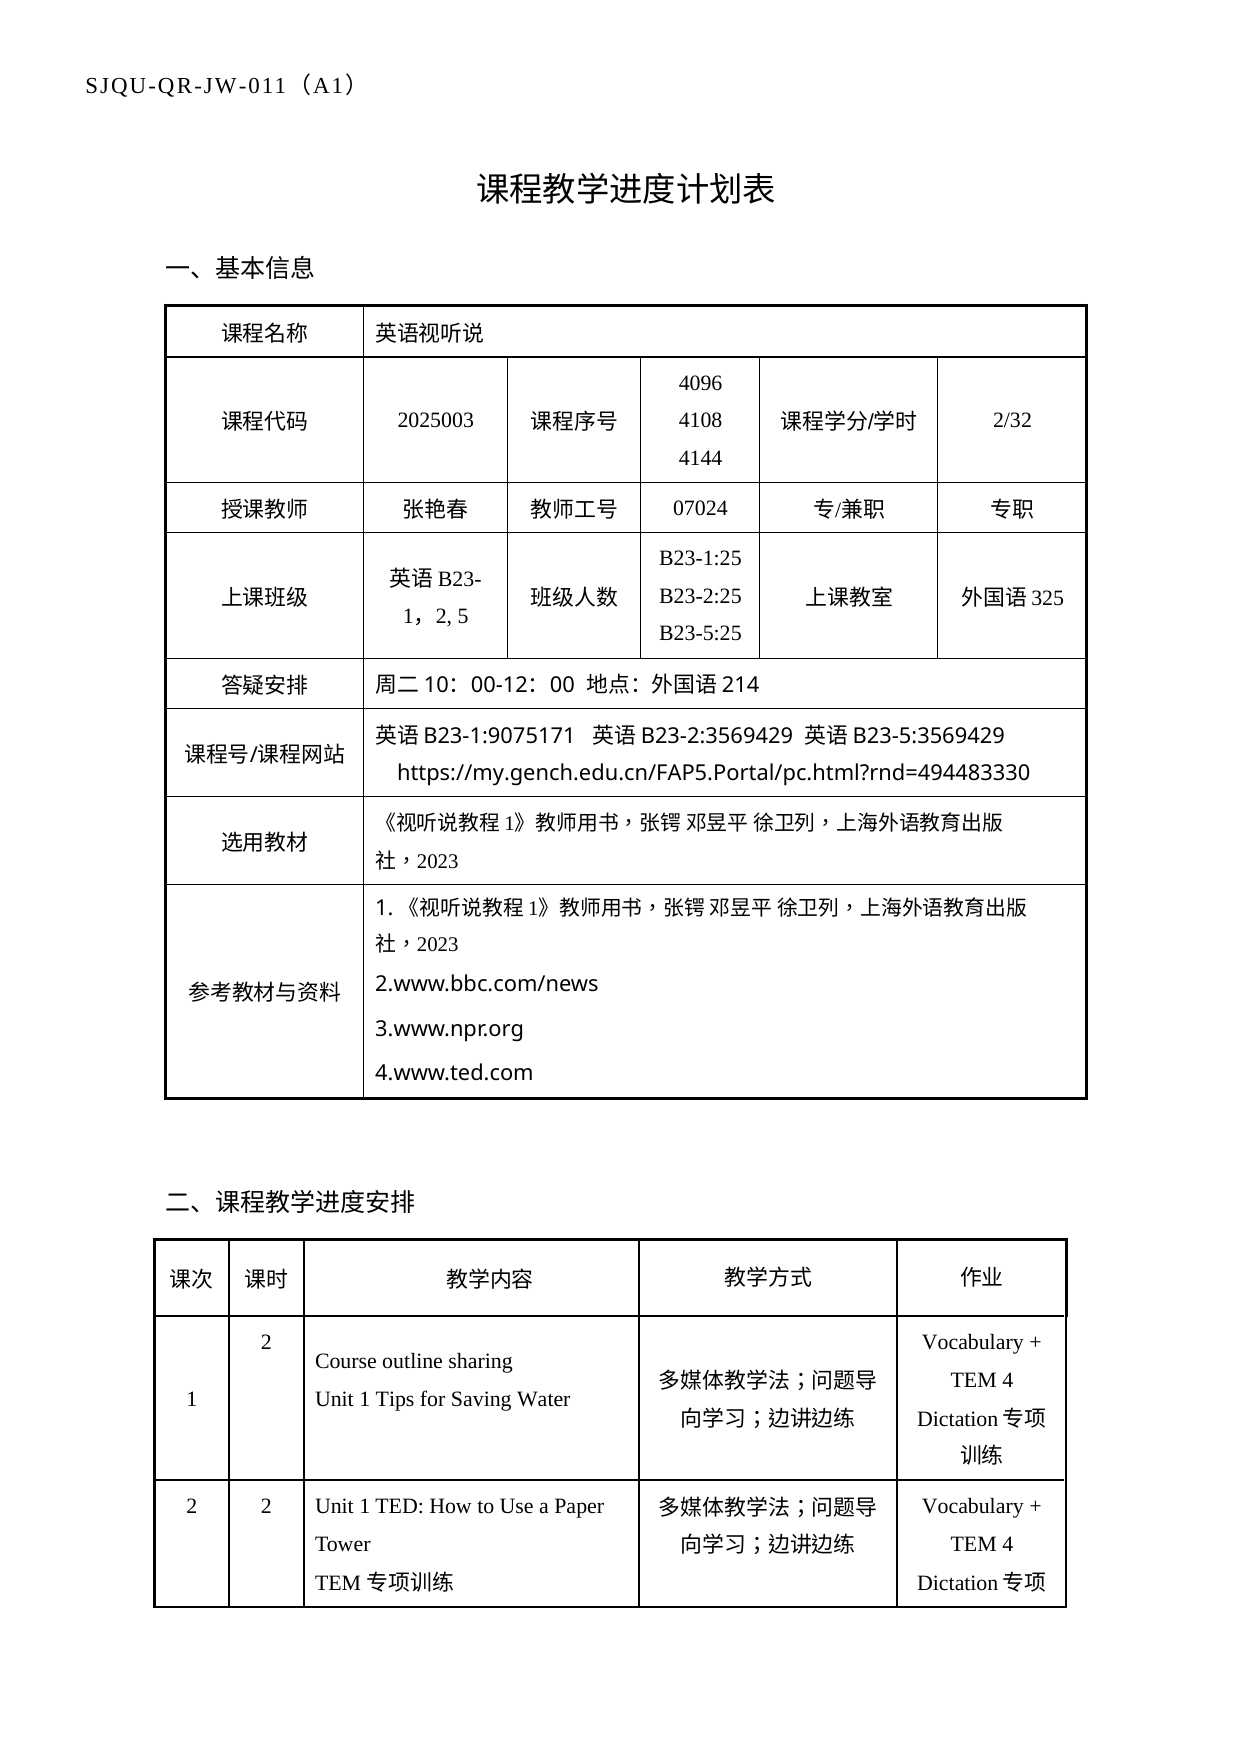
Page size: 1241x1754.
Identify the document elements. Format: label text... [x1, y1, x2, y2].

table_cell 授课教师 [167, 483, 363, 532]
table_cell 上课班级 [167, 533, 363, 658]
table_header 课时 [230, 1241, 303, 1315]
table_cell Vocabulary + TEM 4 Dictation专项训练 [898, 1315, 1065, 1479]
table_cell 教师工号 [508, 483, 640, 532]
table_cell 2/32 [938, 358, 1085, 482]
table_cell 课程序号 [508, 358, 640, 482]
table_cell 1 [156, 1317, 228, 1479]
table_cell 课程学分/学时 [760, 358, 937, 482]
table_cell 参考教材与资料 [167, 885, 363, 1097]
table_cell 英语B23-1:9075171 英语B23-2:3569429 英语B23-5:3569429 https://my.gench.edu.cn/FAP5.Portal/pc.html?rnd=494483330 [364, 709, 1085, 796]
table_cell Course outline sharing Unit 1 Tips for Saving Water [305, 1317, 638, 1479]
table_cell 2 [230, 1317, 303, 1479]
table_cell 多媒体教学法；问题导向学习；边讲边练 [640, 1481, 896, 1606]
table_cell 《视听说教程1》教师用书，张锷 邓昱平 徐卫列，上海外语教育出版社，2023 [364, 797, 1085, 884]
table_cell 班级人数 [508, 533, 640, 658]
table_cell 答疑安排 [167, 659, 363, 708]
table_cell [305, 1481, 638, 1606]
text 一、基本信息 [165, 249, 1087, 285]
table_cell 4096 4108 4144 [641, 358, 759, 482]
table_header 英语视听说 [364, 307, 1085, 356]
table_header 作业 [898, 1241, 1065, 1315]
table_header 课次 [156, 1241, 228, 1315]
table_cell 07024 [641, 483, 759, 532]
table_cell 周二 10：00-12：00 地点：外国语214 [364, 659, 1085, 708]
table_cell 专职 [938, 483, 1085, 532]
table_header 课程名称 [167, 307, 363, 356]
text 课程教学进度计划表 [165, 163, 1087, 211]
table_cell 选用教材 [167, 797, 363, 884]
table_cell 外国语325 [938, 533, 1085, 658]
table_cell 专/兼职 [760, 483, 937, 532]
text 二、课程教学进度安排 [165, 1183, 1087, 1219]
table_cell 2025003 [364, 358, 507, 482]
table_header 教学内容 [305, 1241, 638, 1315]
table_cell 2 [230, 1481, 303, 1606]
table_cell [898, 1479, 1065, 1606]
table_header 教学方式 [640, 1241, 896, 1315]
table_cell 2 [156, 1481, 228, 1606]
table_cell 课程号/课程网站 [167, 709, 363, 796]
table_cell 课程代码 [167, 358, 363, 482]
table_cell 张艳春 [364, 483, 507, 532]
table_cell 英语B23-1，2, 5 [364, 533, 507, 658]
table_cell 上课教室 [760, 533, 937, 658]
table_cell 1. 《视听说教程1》教师用书，张锷 邓昱平 徐卫列，上海外语教育出版社，2023 2.www.bbc.com/news 3.www.npr.org 4.www.ted.com [364, 885, 1085, 1097]
table_cell B23-1:25 B23-2:25 B23-5:25 [641, 533, 759, 658]
table_cell 多媒体教学法；问题导向学习；边讲边练 [640, 1317, 896, 1479]
